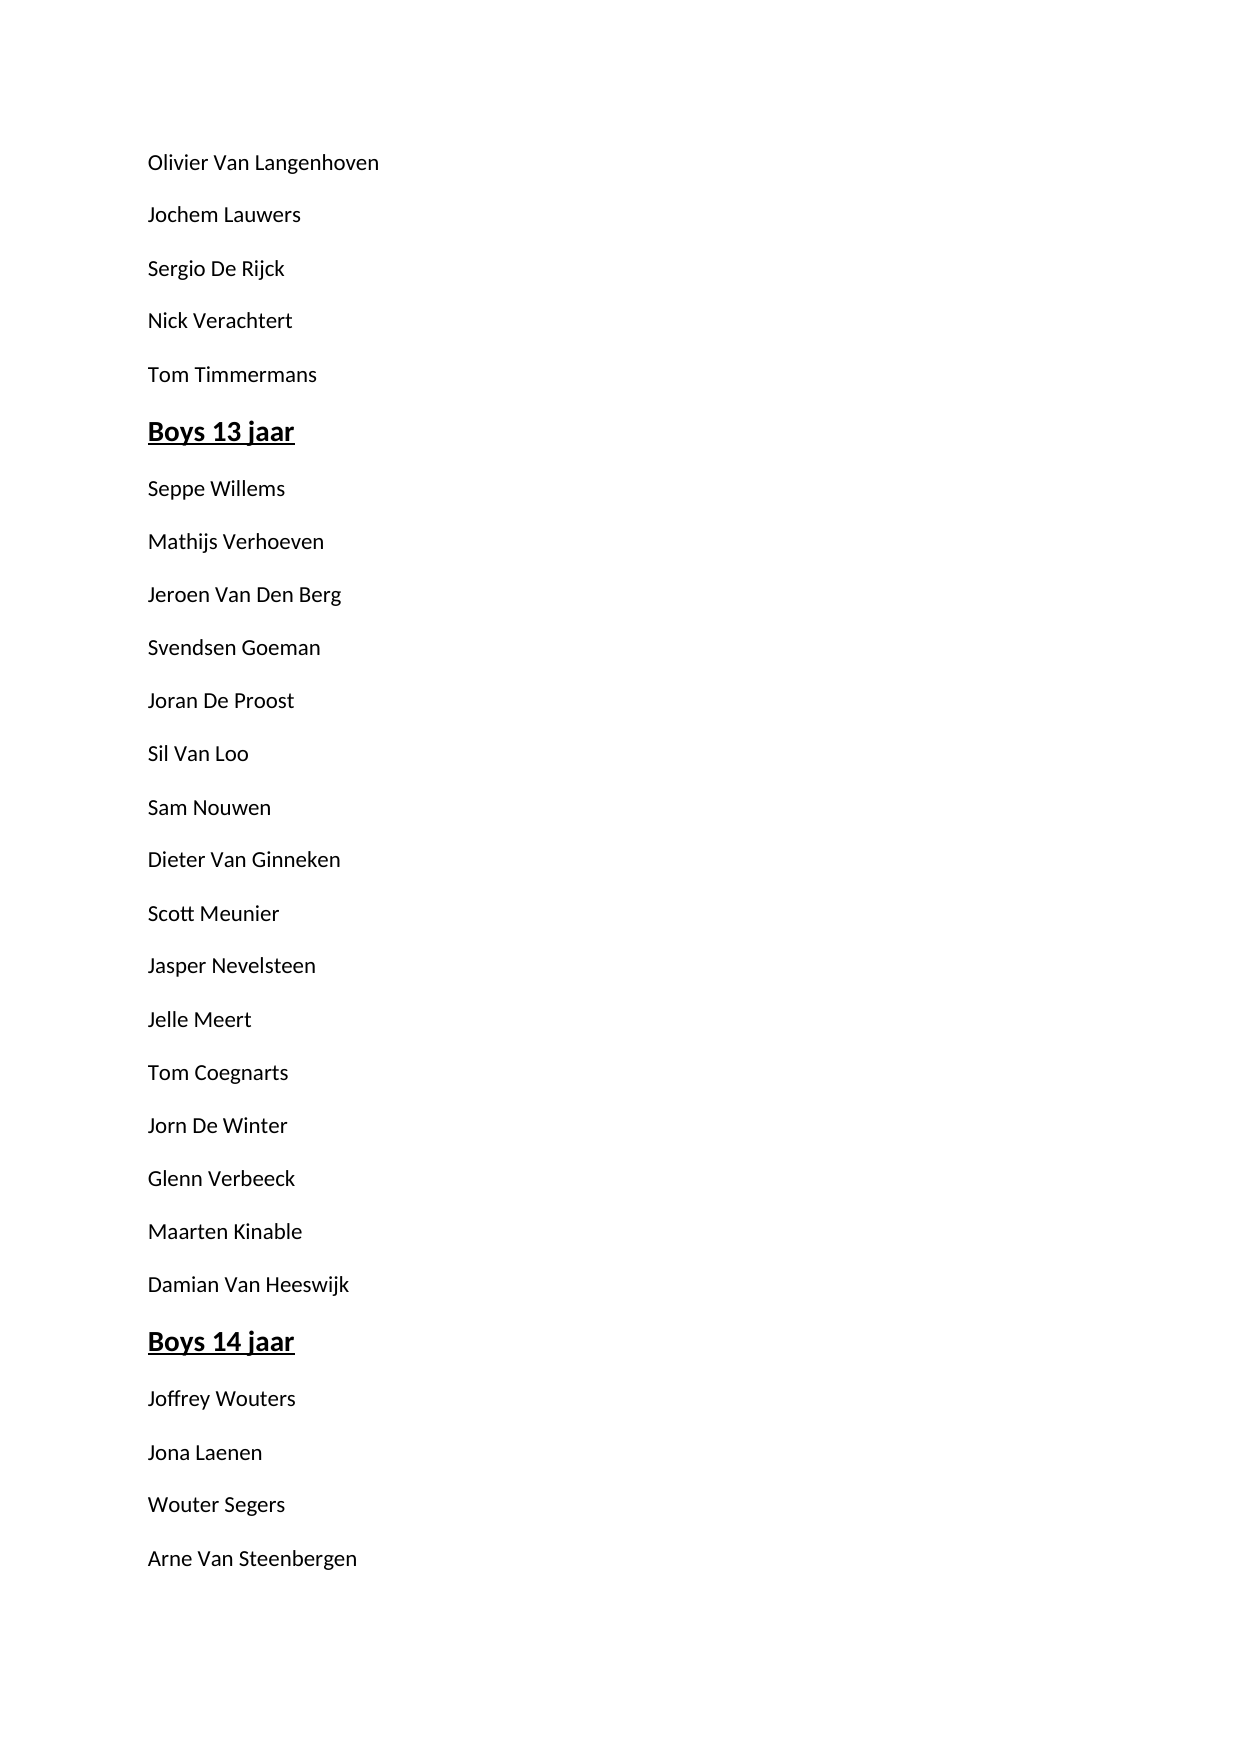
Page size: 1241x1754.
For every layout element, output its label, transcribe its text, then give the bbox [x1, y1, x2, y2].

text Seppe Willems [148, 474, 1093, 502]
text Boys 14 jaar [148, 1323, 1093, 1358]
text Jelle Meert [148, 1005, 1093, 1033]
text Sil Van Loo [148, 739, 1093, 768]
text Jeroen Van Den Berg [148, 581, 1093, 608]
text Glenn Verbeeck [148, 1164, 1093, 1192]
text Maarten Kinable [148, 1217, 1093, 1245]
text Sergio De Rijck [148, 254, 1093, 282]
text Jochem Lauwers [148, 201, 1093, 229]
text Damian Van Heeswijk [148, 1270, 1093, 1298]
text Jona Laenen [148, 1438, 1093, 1466]
text Scott Meunier [148, 899, 1093, 927]
text Boys 13 jaar [148, 413, 1093, 448]
text Nick Verachtert [148, 307, 1093, 335]
text Sam Nouwen [148, 793, 1093, 821]
text Mathijs Verhoeven [148, 527, 1093, 556]
text Wouter Segers [148, 1491, 1093, 1519]
text Svendsen Goeman [148, 633, 1093, 662]
text Jasper Nevelsteen [148, 952, 1093, 980]
text Tom Coegnarts [148, 1058, 1093, 1086]
text Jorn De Winter [148, 1111, 1093, 1139]
text Tom Timmermans [148, 360, 1093, 388]
text Joffrey Wouters [148, 1384, 1093, 1413]
text Olivier Van Langenhoven [148, 148, 1093, 176]
text Dieter Van Ginneken [148, 846, 1093, 874]
text Arne Van Steenbergen [148, 1544, 1093, 1572]
text Joran De Proost [148, 687, 1093, 714]
